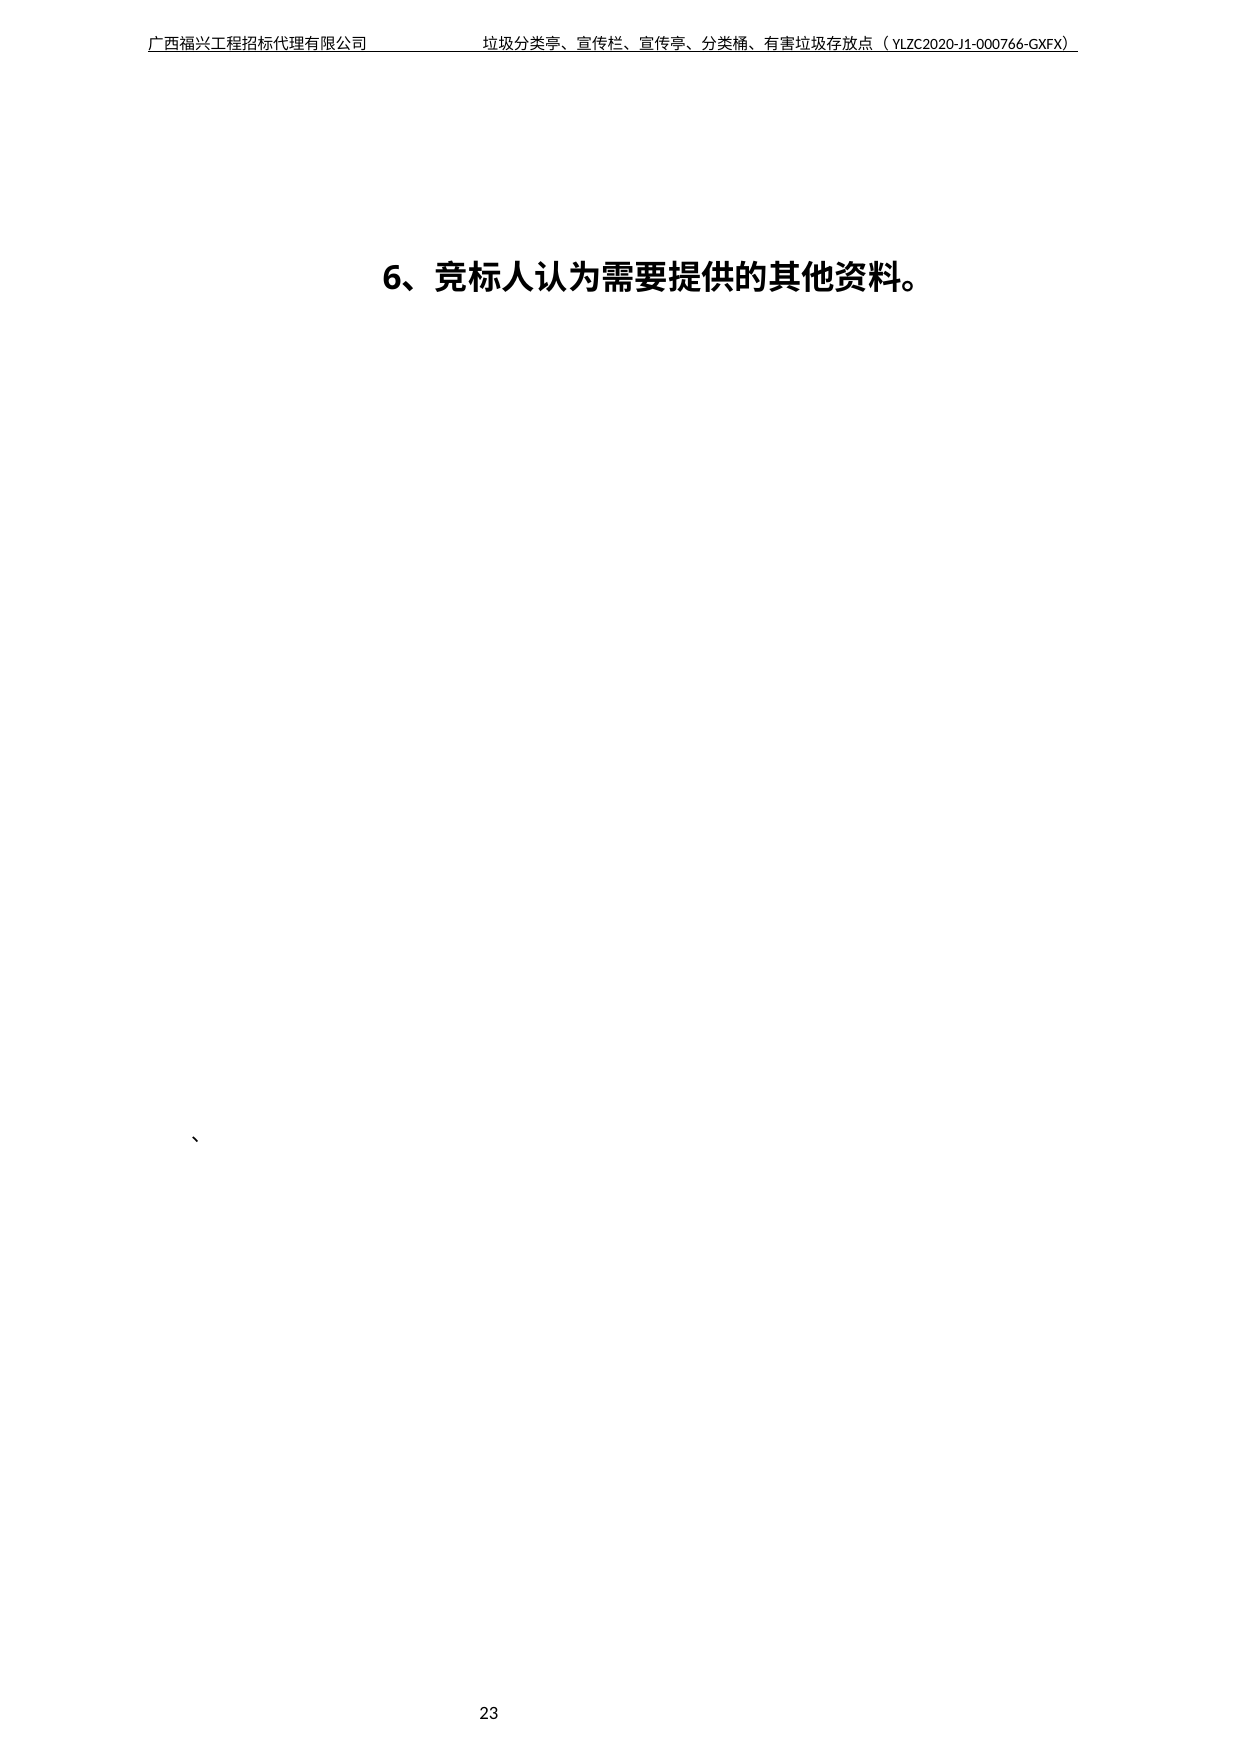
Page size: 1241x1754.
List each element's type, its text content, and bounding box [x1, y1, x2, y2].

text 6、竞标人认为需要提供的其他资料。 [148, 254, 1110, 298]
text 、 [148, 1117, 1110, 1147]
